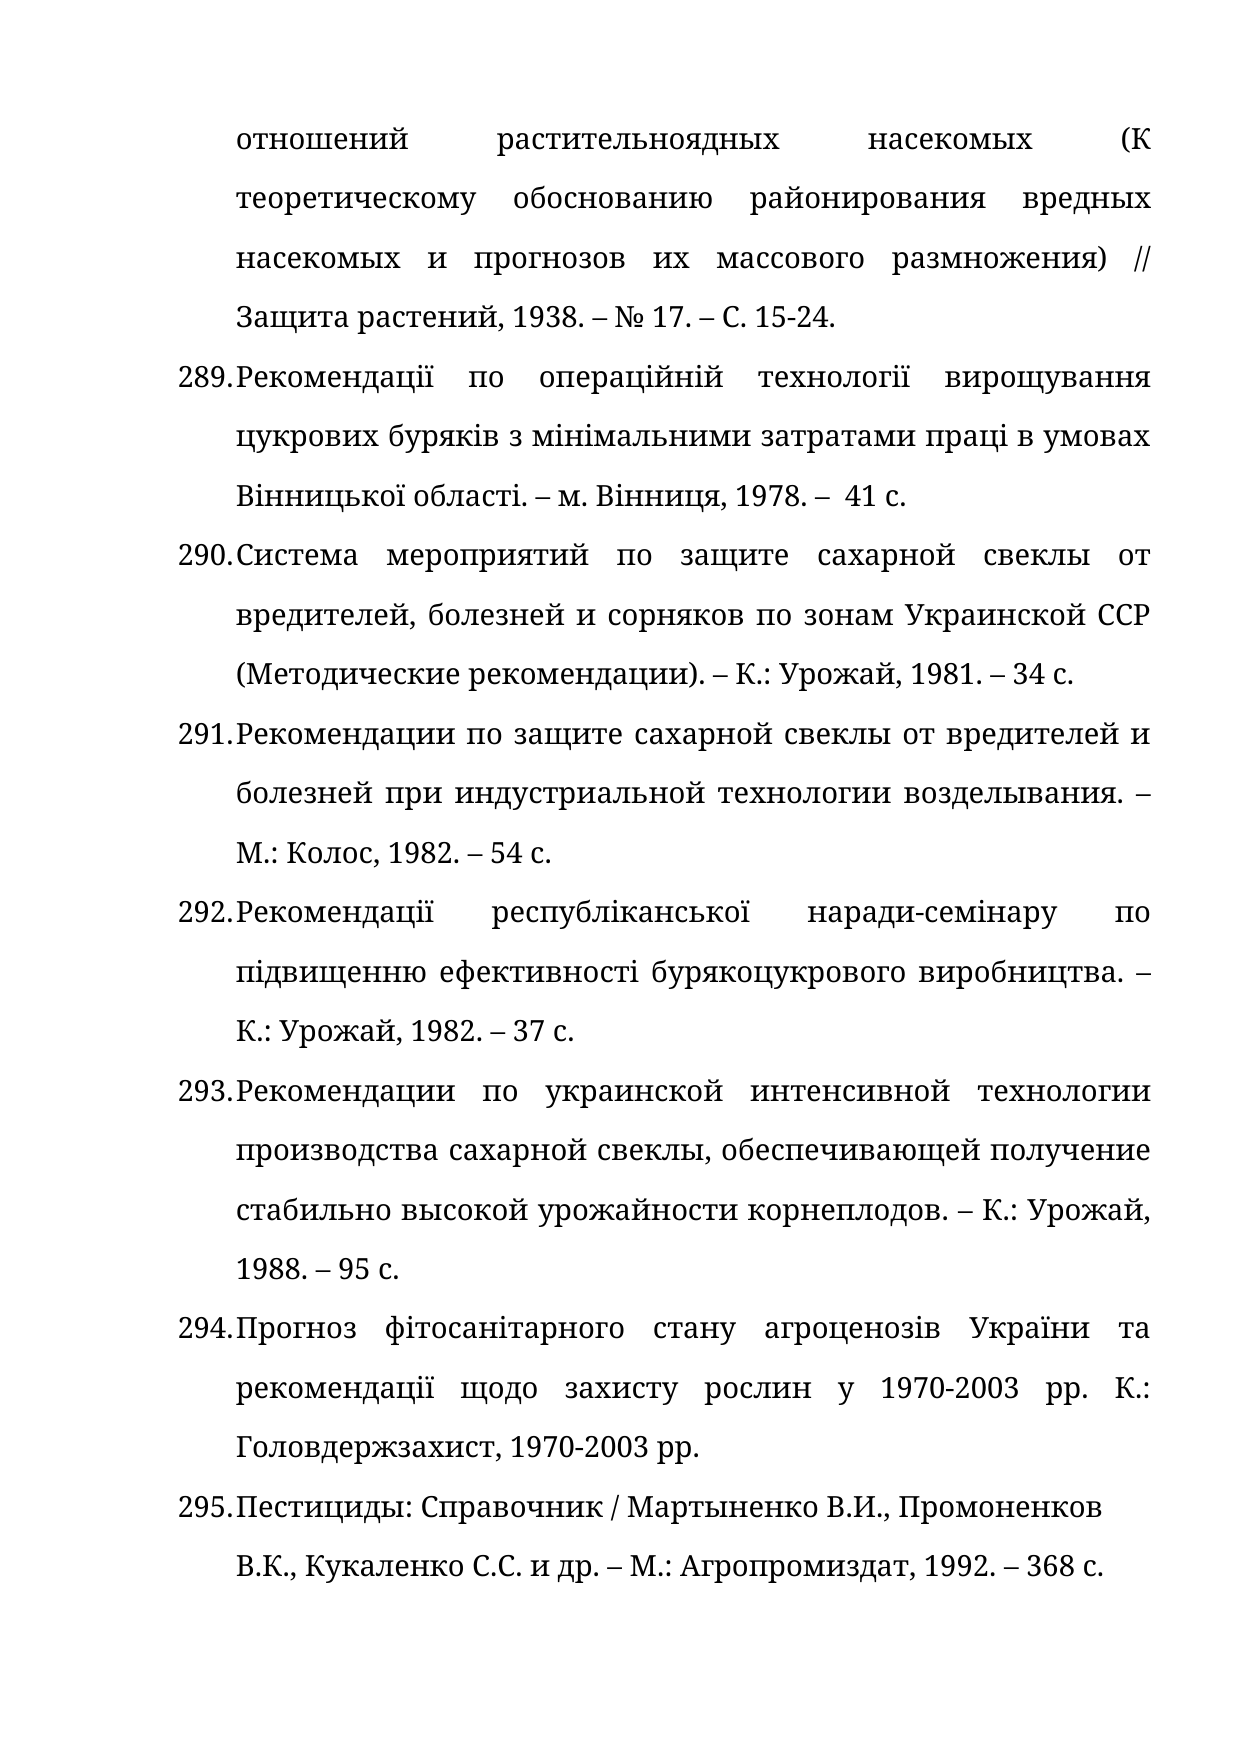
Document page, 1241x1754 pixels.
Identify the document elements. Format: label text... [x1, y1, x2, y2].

list Прогноз фітосанітарного стану агроценозів України та рекомендації щодо захисту рослин у 1970-2003 рр. К.: Головдержзахист, 1970-2003 рр. [177, 1308, 1152, 1466]
list Рекомендації республіканської наради-семінару по підвищенню ефективності бурякоцукрового виробництва. – К.: Урожай, 1982. – 37 с. [177, 891, 1152, 1050]
list Система мероприятий по защите сахарной свеклы от вредителей, болезней и сорняков по зонам Украинской ССР (Методические рекомендации). – К.: Урожай, 1981. – 34 с. [177, 534, 1152, 693]
list Рекомендации по украинской интенсивной технологии производства сахарной свеклы, обеспечивающей получение стабильно высокой урожайности корнеплодов. – К.: Урожай, 1988. – 95 с. [177, 1070, 1152, 1288]
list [177, 118, 1152, 336]
list Рекомендації по операційній технології вирощування цукрових буряків з мінімальними затратами праці в умовах Вінницької області. – м. Вінниця, 1978. – 41 с. [177, 356, 1152, 515]
list Рекомендации по защите сахарной свеклы от вредителей и болезней при индустриальной технологии возделывания. – М.: Колос, 1982. – 54 с. [177, 713, 1152, 872]
list Пестициды: Справочник / Мартыненко В.И., Промоненков В.К., Кукаленко С.С. и др. – М.: Агропромиздат, 1992. – 368 с. [177, 1486, 1152, 1585]
